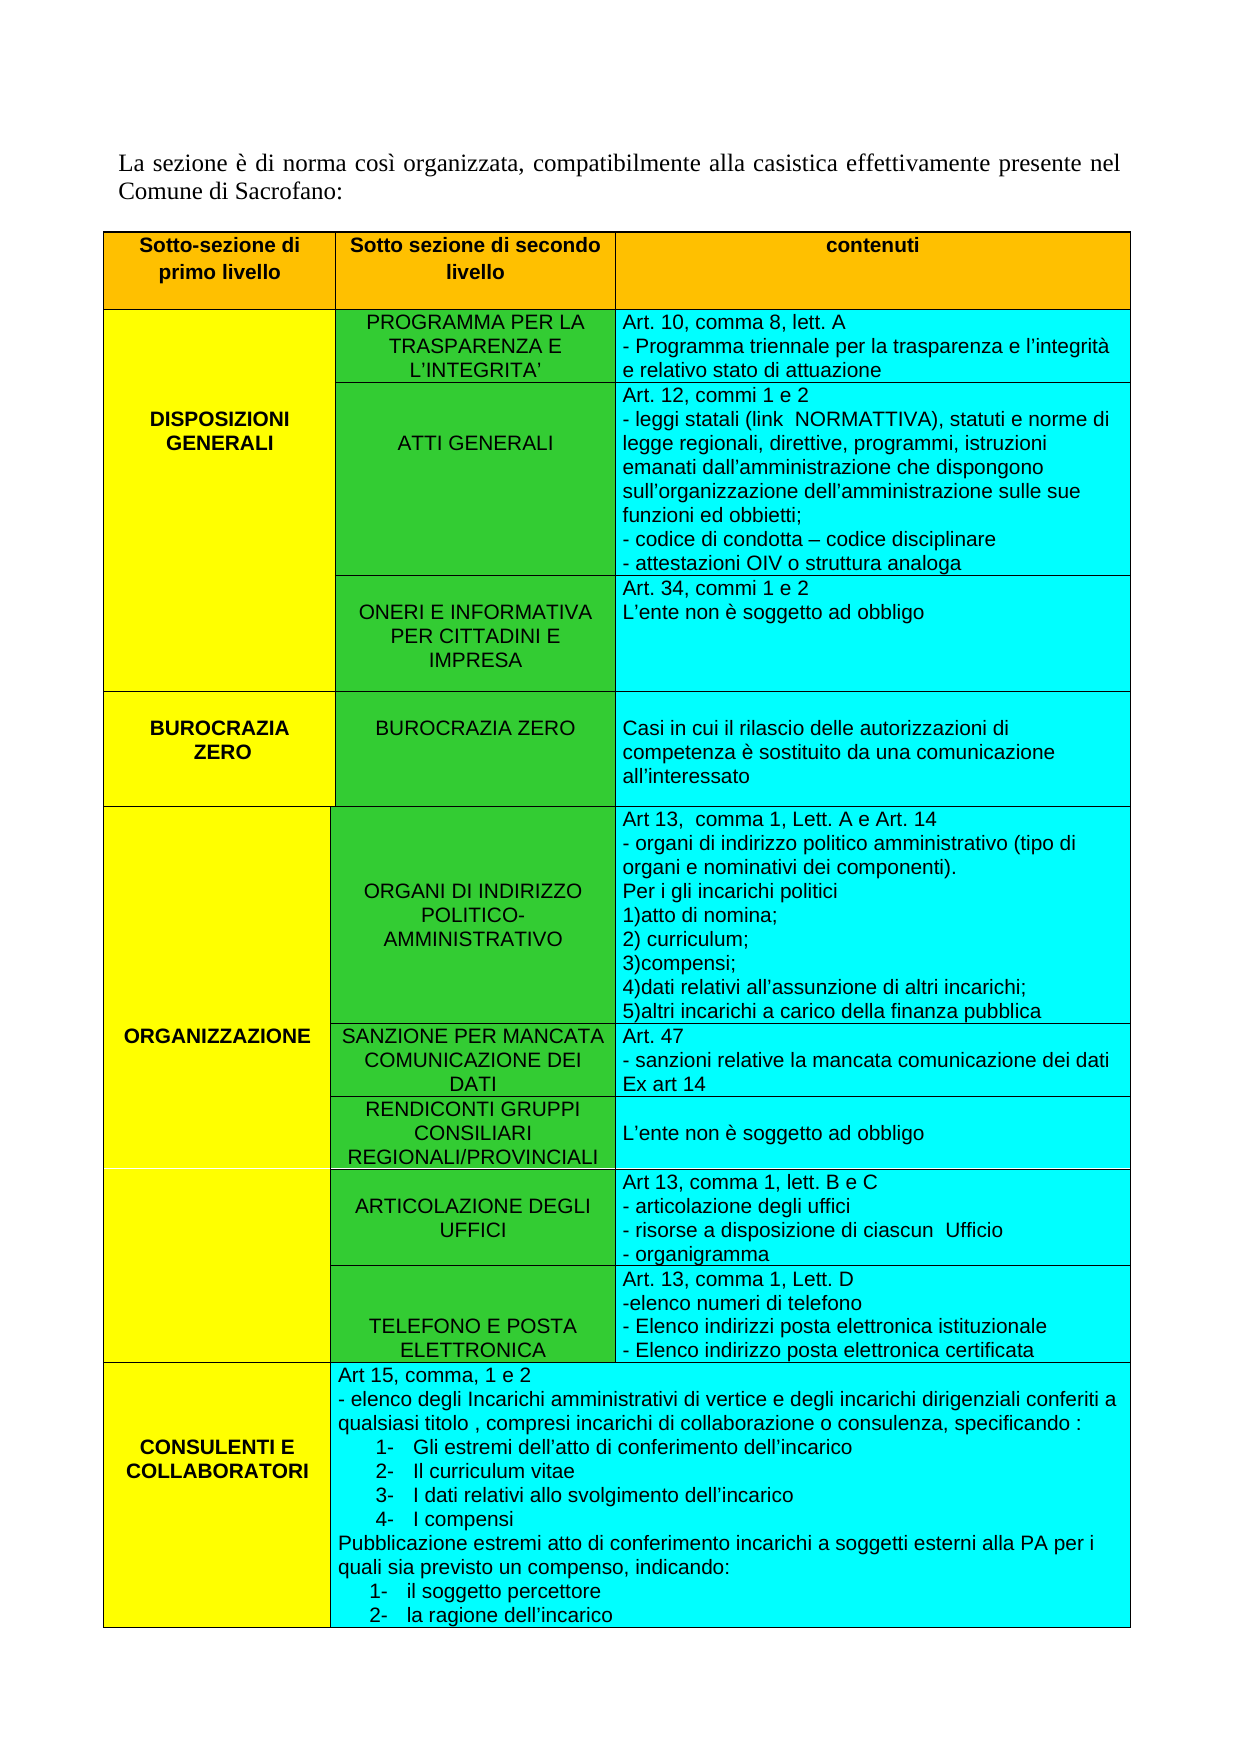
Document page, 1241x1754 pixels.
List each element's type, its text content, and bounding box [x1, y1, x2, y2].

table_cell ORGANI DI INDIRIZZO POLITICO-AMMINISTRATIVO [331, 807, 615, 1023]
table_cell TELEFONO E POSTA ELETTRONICA [331, 1266, 615, 1362]
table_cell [331, 1363, 1130, 1627]
table_cell BUROCRAZIA ZERO [336, 692, 615, 806]
table_cell BUROCRAZIA ZERO [104, 692, 335, 806]
table_cell Art. 34, commi 1 e 2 L’ente non è soggetto ad obbligo [616, 576, 1130, 691]
table_cell Casi in cui il rilascio delle autorizzazioni di competenza è sostituito da una comunicazione all’interessato [616, 692, 1130, 806]
table_cell L’ente non è soggetto ad obbligo [616, 1097, 1130, 1168]
table_header Sotto sezione di secondo livello [336, 233, 615, 309]
table_cell [104, 1096, 330, 1168]
table_cell [104, 1265, 330, 1362]
table_cell Art. 47 - sanzioni relative la mancata comunicazione dei dati Ex art 14 [616, 1024, 1130, 1096]
table_cell PROGRAMMA PER L’INTEGRITA’ [336, 310, 615, 382]
table_cell Art 13, comma 1, lett. B e C - articolazione degli uffici - risorse a disposizione di ciascun Ufficio - organigramma [616, 1170, 1130, 1265]
table_header contenuti [616, 233, 1130, 309]
table_cell [104, 310, 335, 382]
table_cell ATTI GENERALI [336, 383, 615, 575]
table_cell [104, 1363, 330, 1627]
table_cell [104, 1169, 330, 1265]
table_cell Art 13, comma 1, Lett. A e Art. 14 - organi di indirizzo politico amministrativo (tipo di organi e nominativi dei componenti). Per i gli incarichi politici 1)atto di nomina; 2) curriculum; 3)compensi; 4)dati relativi all’assunzione di altri incarichi; 5)altri incarichi a carico della finanza pubblica [616, 807, 1130, 1023]
table_header Sotto-sezione di primo livello [104, 233, 335, 309]
table_cell ORGANIZZAZIONE [104, 1023, 330, 1096]
table_cell ARTICOLAZIONE DEGLI UFFICI [331, 1170, 615, 1265]
text La sezione è di norma così organizzata, compatibilmente alla casistica effettivamente presente nel Comune di Sacrofano: [118, 148, 1122, 205]
table_cell DISPOSIZIONI GENERALI [104, 382, 335, 691]
table_cell Art. 12, commi 1 e 2 - leggi statali (link NORMATTIVA), statuti e norme di legge regionali, direttive, programmi, istruzioni emanati dall’amministrazione che dispongono sull’organizzazione dell’amministrazione sulle sue funzioni ed obbietti; - codice di condotta – codice disciplinare - attestazioni OIV o struttura analoga [616, 383, 1130, 575]
table_cell Art. 13, comma 1, Lett. D -elenco numeri di telefono - Elenco indirizzi posta elettronica istituzionale - Elenco indirizzo posta elettronica certificata [616, 1266, 1130, 1362]
table_cell Art. 10, comma 8, lett. A - Programma triennale per la trasparenza e l’integrità e relativo stato di attuazione [616, 310, 1130, 382]
table_cell RENDICONTI GRUPPI CONSILIARI REGIONALI/PROVINCIALI [331, 1097, 615, 1168]
table_cell ONERI E INFORMATIVA PER CITTADINI E IMPRESA [336, 576, 615, 691]
table_cell [104, 807, 330, 1023]
table_cell SANZIONE PER MANCATA COMUNICAZIONE DEI DATI [331, 1024, 615, 1096]
